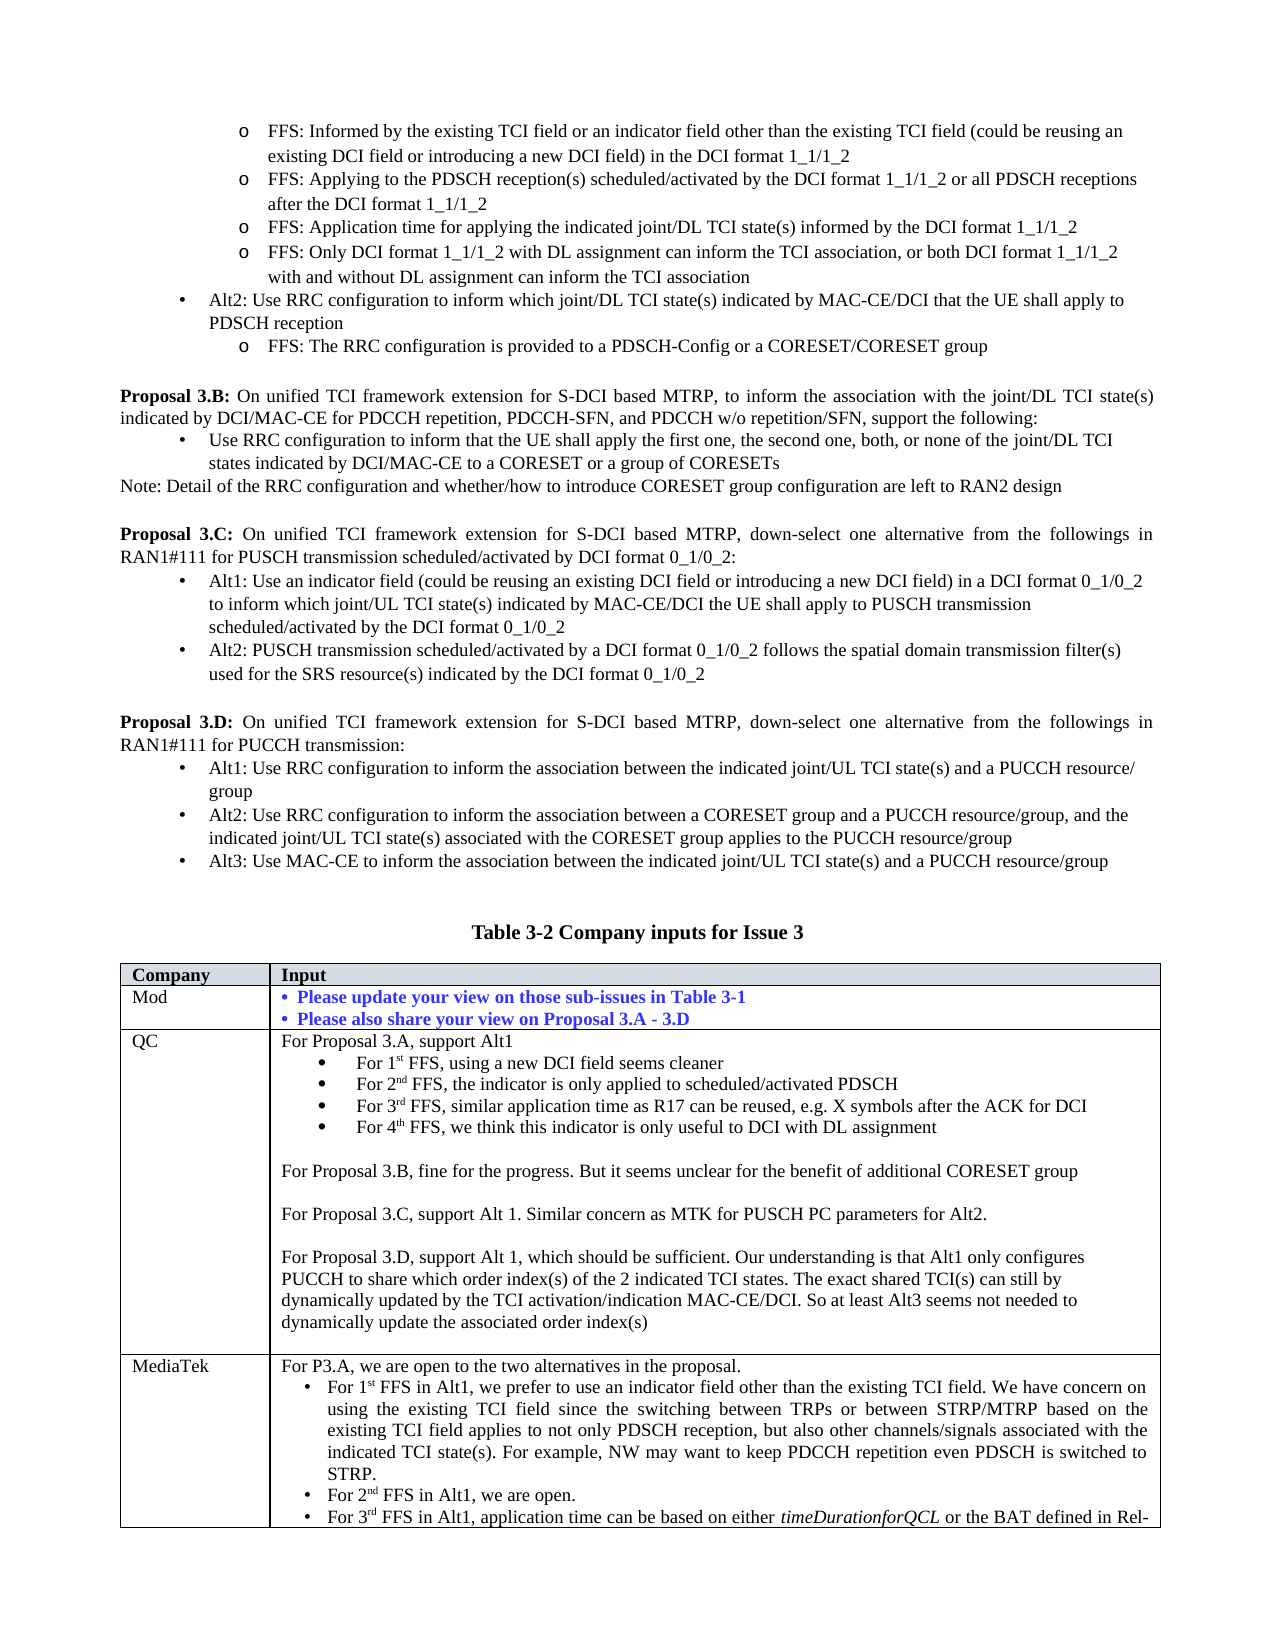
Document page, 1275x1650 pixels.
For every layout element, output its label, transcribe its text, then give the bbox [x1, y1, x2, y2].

text Proposal 3.B: On unified TCI framework extension for S-DCI based MTRP, to inform the association with the joint/DL TCI state(s) indicated by DCI/MAC-CE for PDCCH repetition, PDCCH-SFN, and PDCCH w/o repetition/SFN, support the following: [120, 385, 1155, 428]
text Note: Detail of the RRC configuration and whether/how to introduce CORESET group configuration are left to RAN2 design [120, 475, 1155, 496]
text Table 3-2 Company inputs for Issue 3 [120, 920, 1155, 944]
list Alt2: Use RRC configuration to inform the association between a CORESET group and a PUCCH resource/group, and the indicated joint/UL TCI state(s) associated with the CORESET group applies to the PUCCH resource/group [179, 804, 1155, 848]
list FFS: The RRC configuration is provided to a PDSCH-Config or a CORESET/CORESET group [238, 335, 1155, 358]
list FFS: Applying to the PDSCH reception(s) scheduled/activated by the DCI format 1_1/1_2 or all PDSCH receptions after the DCI format 1_1/1_2 [238, 168, 1155, 214]
table_cell MediaTek [121, 1355, 269, 1527]
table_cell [271, 1355, 1160, 1527]
table_cell For Proposal 3.A, support Alt1 For 1st FFS, using a new DCI field seems cleaner For 2nd FFS, the indicator is only applied to scheduled/activated PDSCH For 3rd FFS, similar application time as R17 can be reused, e.g. X symbols after the ACK for DCI For 4th FFS, we think this indicator is only useful to DCI with DL assignment For Proposal 3.B, fine for the progress. But it seems unclear for the benefit of additional CORESET group For Proposal 3.C, support Alt 1. Similar concern as MTK for PUSCH PC parameters for Alt2. For Proposal 3.D, support Alt 1, which should be sufficient. Our understanding is that Alt1 only configures PUCCH to share which order index(s) of the 2 indicated TCI states. The exact shared TCI(s) can still by dynamically updated by the TCI activation/indication MAC-CE/DCI. So at least Alt3 seems not needed to dynamically update the associated order index(s) [271, 1030, 1160, 1354]
list Alt3: Use MAC-CE to inform the association between the indicated joint/UL TCI state(s) and a PUCCH resource/group [179, 850, 1155, 872]
table_cell Please update your view on those sub-issues in Table 3-1 Please also share your view on Proposal 3.A - 3.D [271, 986, 1160, 1029]
list Alt2: Use RRC configuration to inform which joint/DL TCI state(s) indicated by MAC-CE/DCI that the UE shall apply to PDSCH reception [179, 289, 1155, 334]
list FFS: Informed by the existing TCI field or an indicator field other than the existing TCI field (could be reusing an existing DCI field or introducing a new DCI field) in the DCI format 1_1/1_2 [238, 120, 1155, 166]
table_header Company [121, 964, 269, 985]
list FFS: Application time for applying the indicated joint/DL TCI state(s) informed by the DCI format 1_1/1_2 [238, 216, 1155, 239]
list FFS: Only DCI format 1_1/1_2 with DL assignment can inform the TCI association, or both DCI format 1_1/1_2 with and without DL assignment can inform the TCI association [238, 241, 1155, 287]
table_header Input [271, 964, 1160, 985]
list Alt1: Use RRC configuration to inform the association between the indicated joint/UL TCI state(s) and a PUCCH resource/ group [179, 757, 1155, 802]
text Proposal 3.C: On unified TCI framework extension for S-DCI based MTRP, down-select one alternative from the followings in RAN1#111 for PUSCH transmission scheduled/activated by DCI format 0_1/0_2: [120, 523, 1155, 568]
list Alt1: Use an indicator field (could be reusing an existing DCI field or introducing a new DCI field) in a DCI format 0_1/0_2 to inform which joint/UL TCI state(s) indicated by MAC-CE/DCI the UE shall apply to PUSCH transmission scheduled/activated by the DCI format 0_1/0_2 [179, 569, 1155, 638]
table_cell QC [121, 1030, 269, 1354]
list Use RRC configuration to inform that the UE shall apply the first one, the second one, both, or none of the joint/DL TCI states indicated by DCI/MAC-CE to a CORESET or a group of CORESETs [179, 428, 1155, 473]
table_cell Mod [121, 986, 269, 1029]
text Proposal 3.D: On unified TCI framework extension for S-DCI based MTRP, down-select one alternative from the followings in RAN1#111 for PUCCH transmission: [120, 711, 1155, 756]
list Alt2: PUSCH transmission scheduled/activated by a DCI format 0_1/0_2 follows the spatial domain transmission filter(s) used for the SRS resource(s) indicated by the DCI format 0_1/0_2 [179, 639, 1155, 684]
